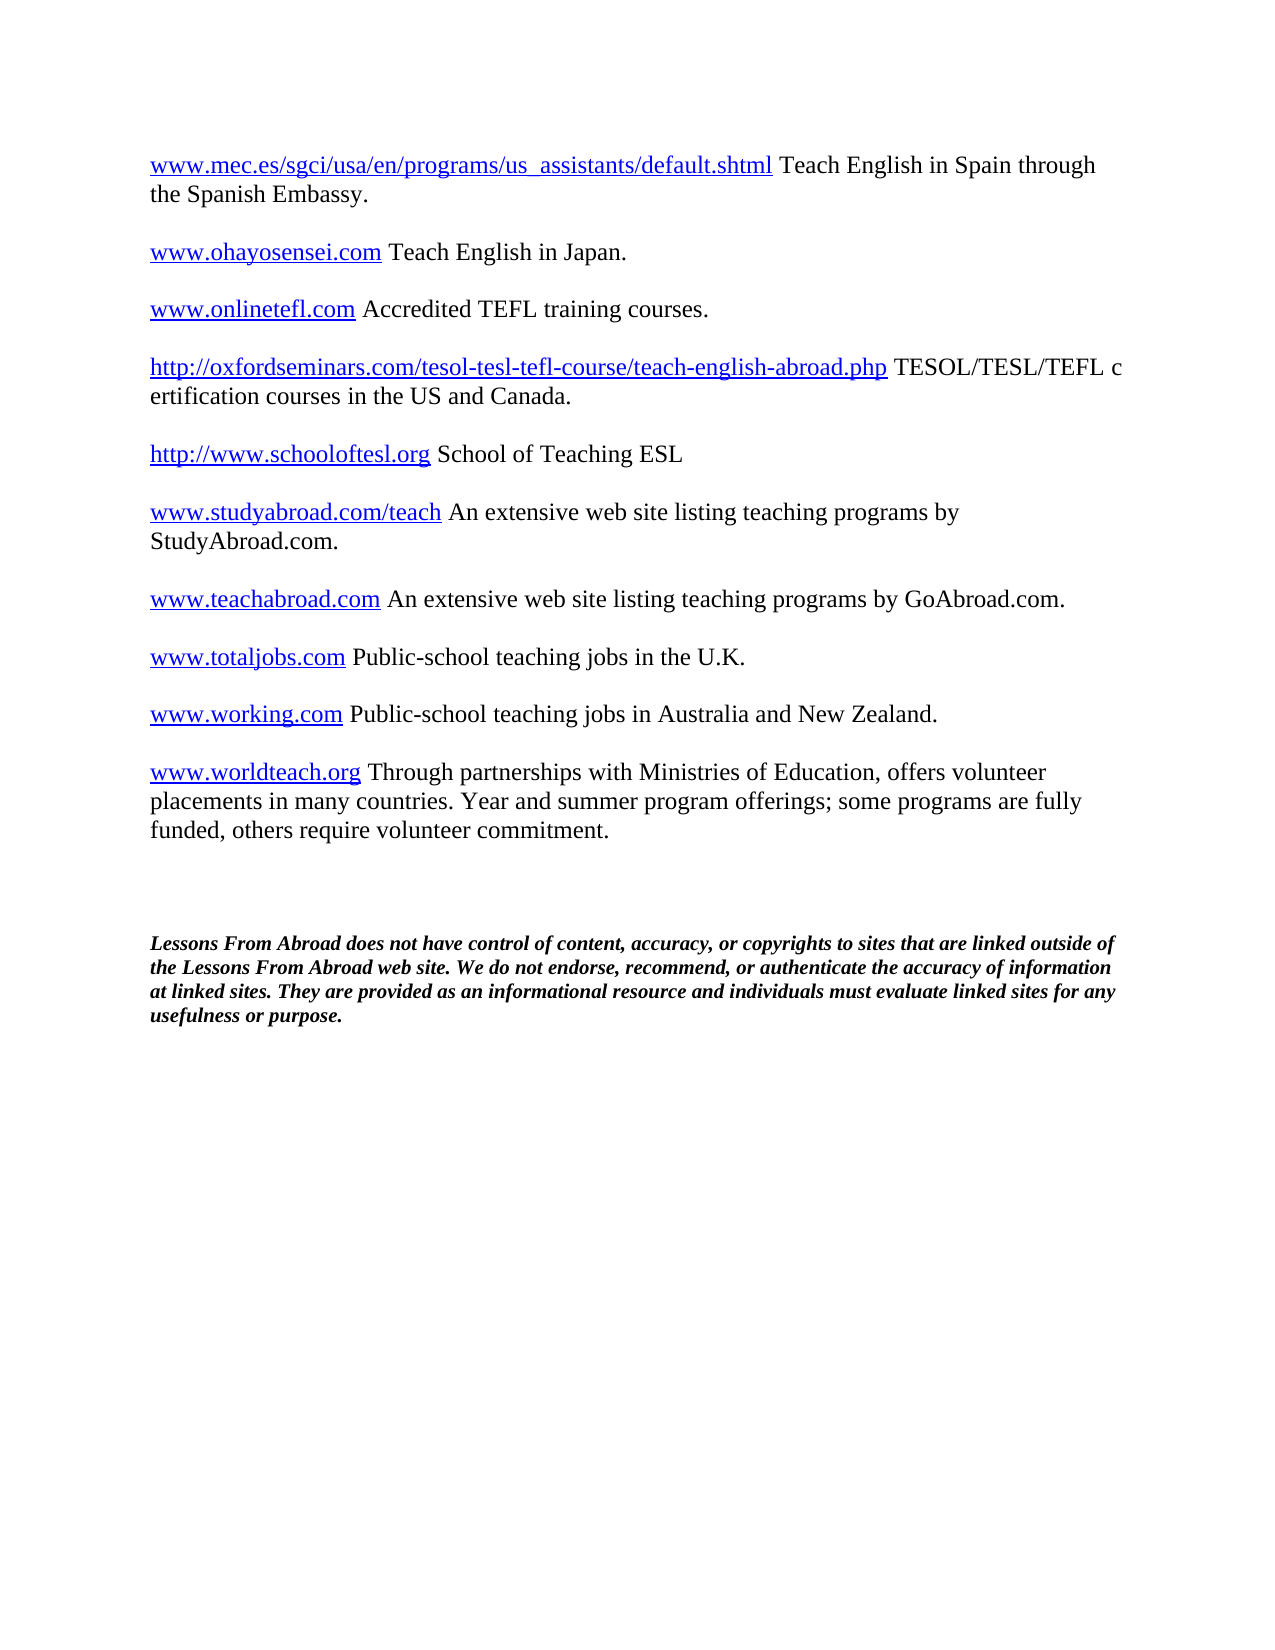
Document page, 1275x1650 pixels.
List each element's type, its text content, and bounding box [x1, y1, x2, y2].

text http://oxfordseminars.com/tesol-tesl-tefl-course/teach-english-abroad.php TESOL/TESL/TEFL certification courses in the US and Canada. [150, 352, 1125, 410]
text www.ohayosensei.com Teach English in Japan. [150, 237, 1125, 265]
text www.studyabroad.com/teach An extensive web site listing teaching programs by StudyAbroad.com. [150, 497, 1125, 554]
text www.onlinetefl.com Accredited TEFL training courses. [150, 294, 1125, 323]
text www.totaljobs.com Public-school teaching jobs in the U.K. [150, 642, 1125, 670]
text www.teachabroad.com An extensive web site listing teaching programs by GoAbroad.com. [150, 584, 1125, 612]
text www.worldteach.org Through partnerships with Ministries of Education, offers volunteer placements in many countries. Year and summer program offerings; some programs are fully funded, others require volunteer commitment. [150, 757, 1125, 844]
text www.working.com Public-school teaching jobs in Australia and New Zealand. [150, 699, 1125, 728]
text www.mec.es/sgci/usa/en/programs/us_assistants/default.shtml Teach English in Spain through the Spanish Embassy. [150, 150, 1125, 207]
text http://www.schooloftesl.org School of Teaching ESL [150, 439, 1125, 468]
text Lessons From Abroad does not have control of content, accuracy, or copyrights to sites that are linked outside of the Lessons From Abroad web site. We do not endorse, recommend, or authenticate the accuracy of information at linked sites. They are provided as an informational resource and individuals must evaluate linked sites for any usefulness or purpose. [150, 931, 1125, 1027]
